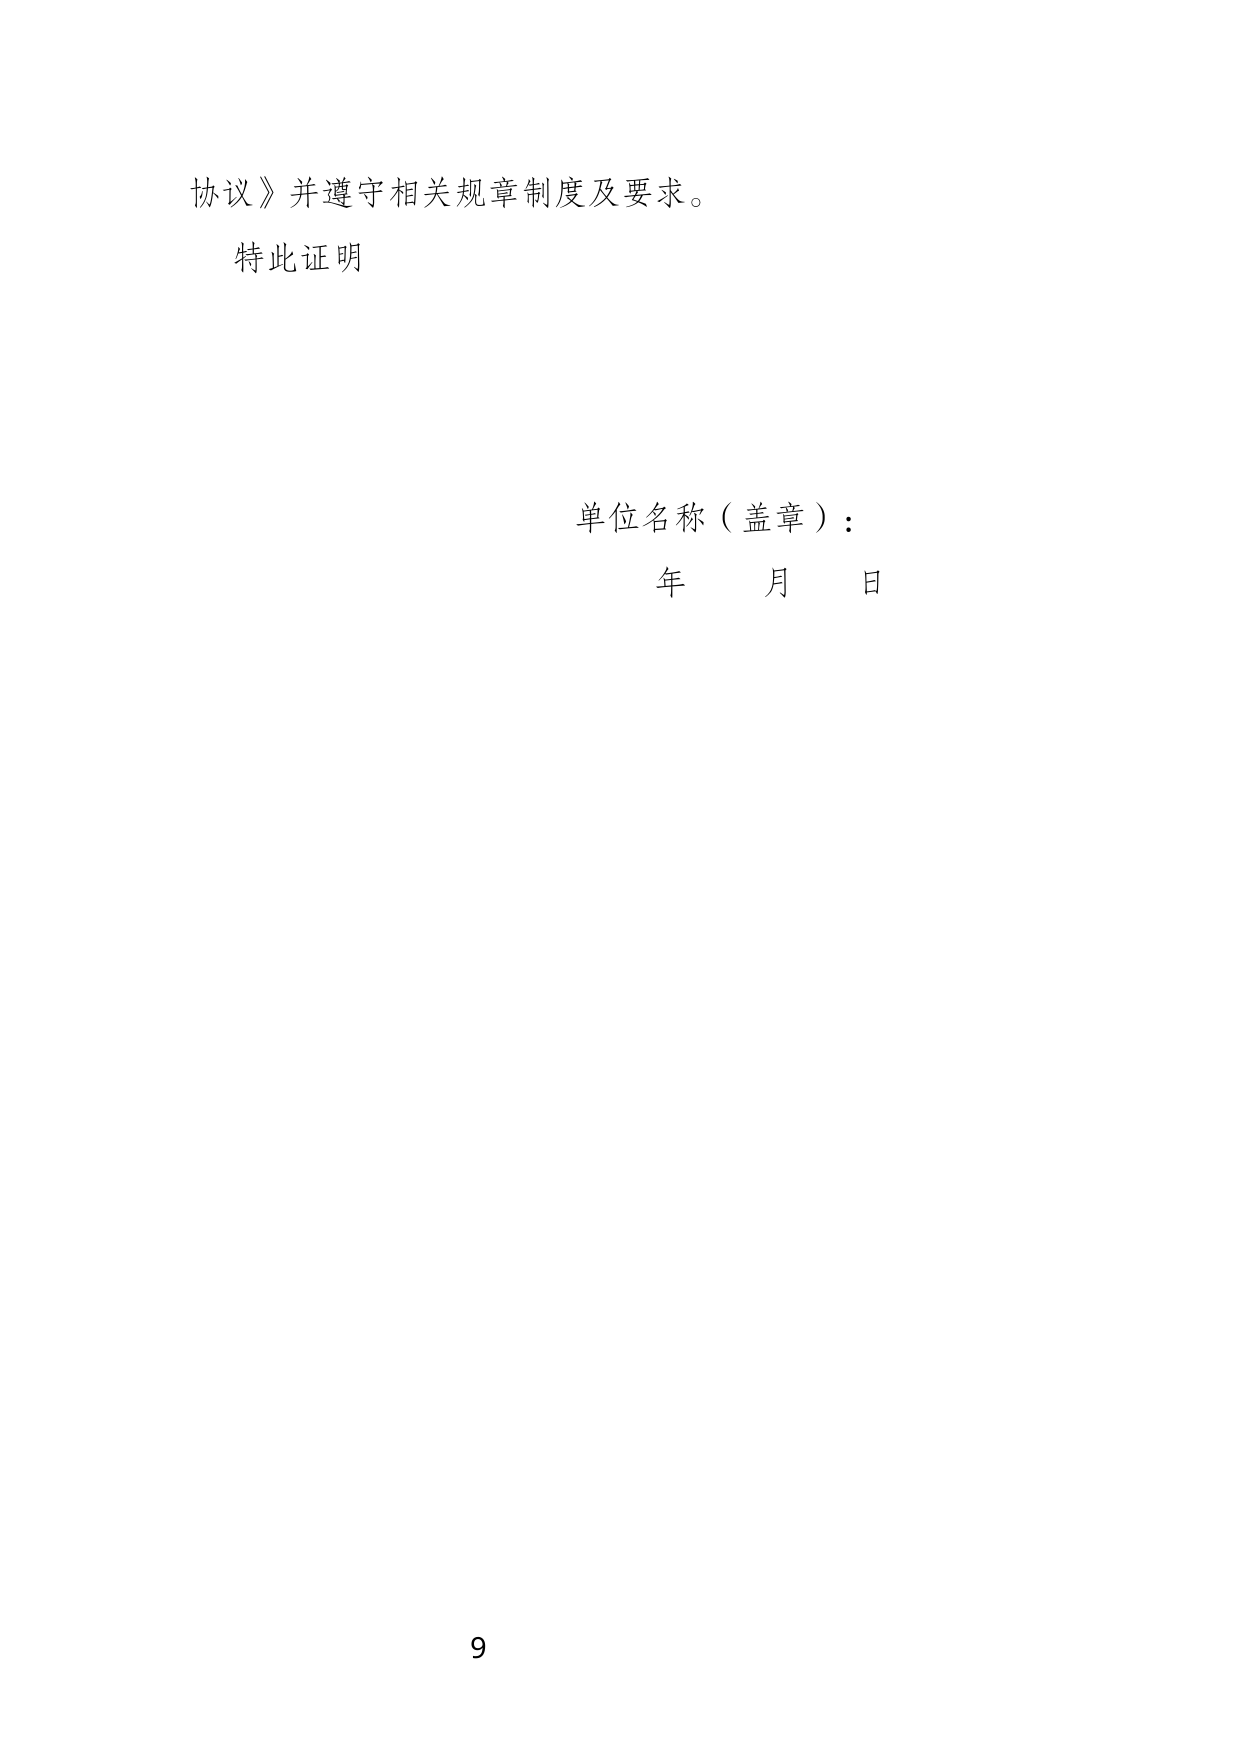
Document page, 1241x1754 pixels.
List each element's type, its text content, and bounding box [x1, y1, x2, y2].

text 特此证明 [187, 227, 1053, 292]
text 单位名称（盖章）： [187, 487, 1053, 552]
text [187, 162, 1053, 227]
text 年 月 日 [187, 552, 1053, 617]
